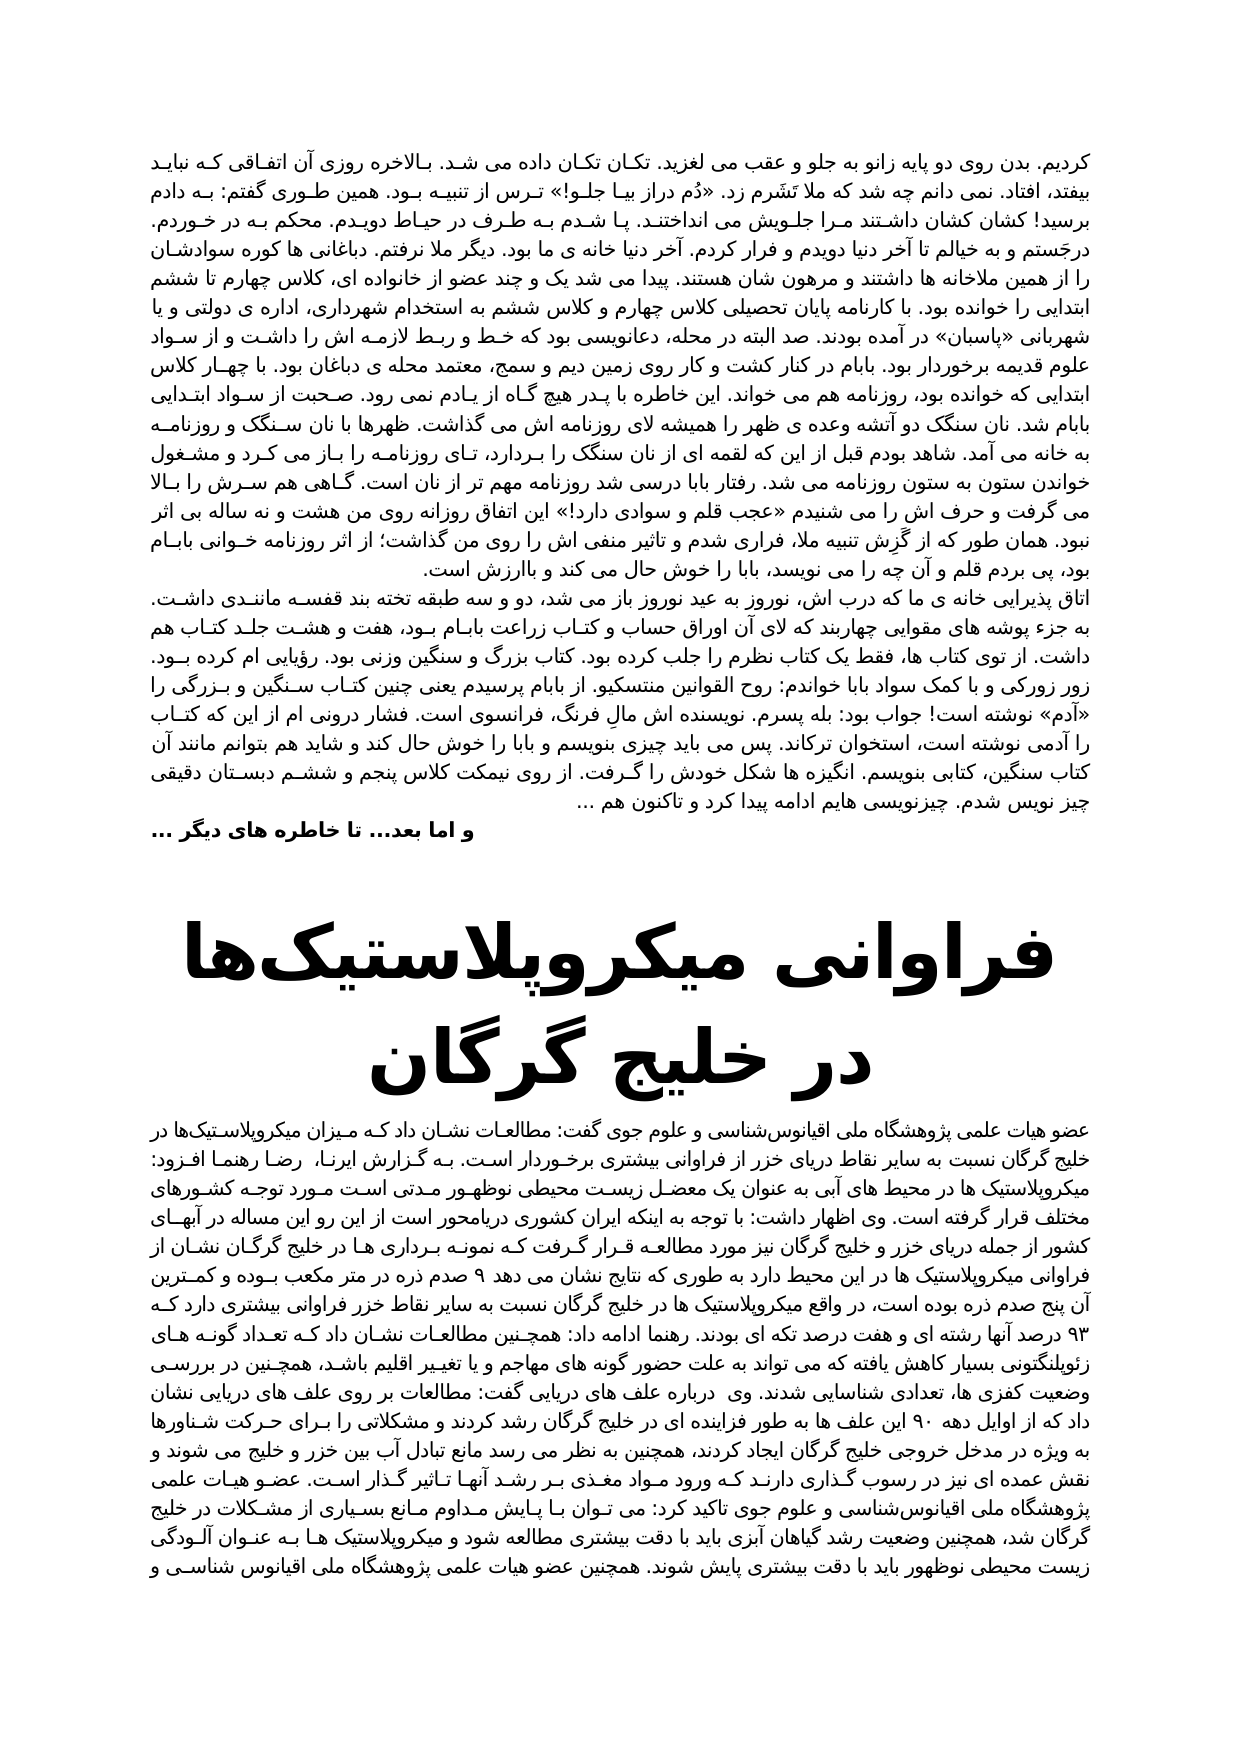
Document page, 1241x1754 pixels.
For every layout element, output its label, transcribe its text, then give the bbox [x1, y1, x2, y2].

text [150, 150, 1090, 581]
text اتاق پذیرایی خانه ی ما که درب اش، نوروز به عید نوروز باز می شد، دو و سه طبقه تخته بند قفسه مانندی داشت. به جزء پوشه های مقوایی چهاربند که لای آن اوراق حساب و کتاب زراعت بابام بود، هفت و هشت جلد کتاب هم داشت. از توی کتاب ها، فقط یک کتاب نظرم را جلب کرده بود. کتاب بزرگ و سنگین وزنی بود. رؤیایی ام کرده بود. زور زورکی و با کمک سواد بابا خواندم: روح القوانین منتسکیو. از بابام پرسیدم یعنی چنین کتاب سنگین و بزرگی را «آدم» نوشته است! جواب بود: بله پسرم. نویسنده اش مالِ فرنگ، فرانسوی است. فشار درونی ام از این که کتاب را آدمی نوشته است، استخوان ترکاند. پس می باید چیزی بنویسم و بابا را خوش حال کند و شاید هم بتوانم مانند آن کتاب سنگین، کتابی بنویسم. انگیزه ها شکل خودش را گرفت. از روی نیمکت کلاس پنجم و ششم دبستان دقیقی چیز نویس شدم. چیزنویسی هایم ادامه پیدا کرد و تاکنون هم ... [150, 586, 1090, 814]
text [150, 1118, 1090, 1578]
text و اما بعد... تا خاطره های دیگر ... [150, 818, 1090, 843]
text فراوانی میکروپلاستیک‌ها در خلیج گرگان [150, 909, 1090, 1101]
